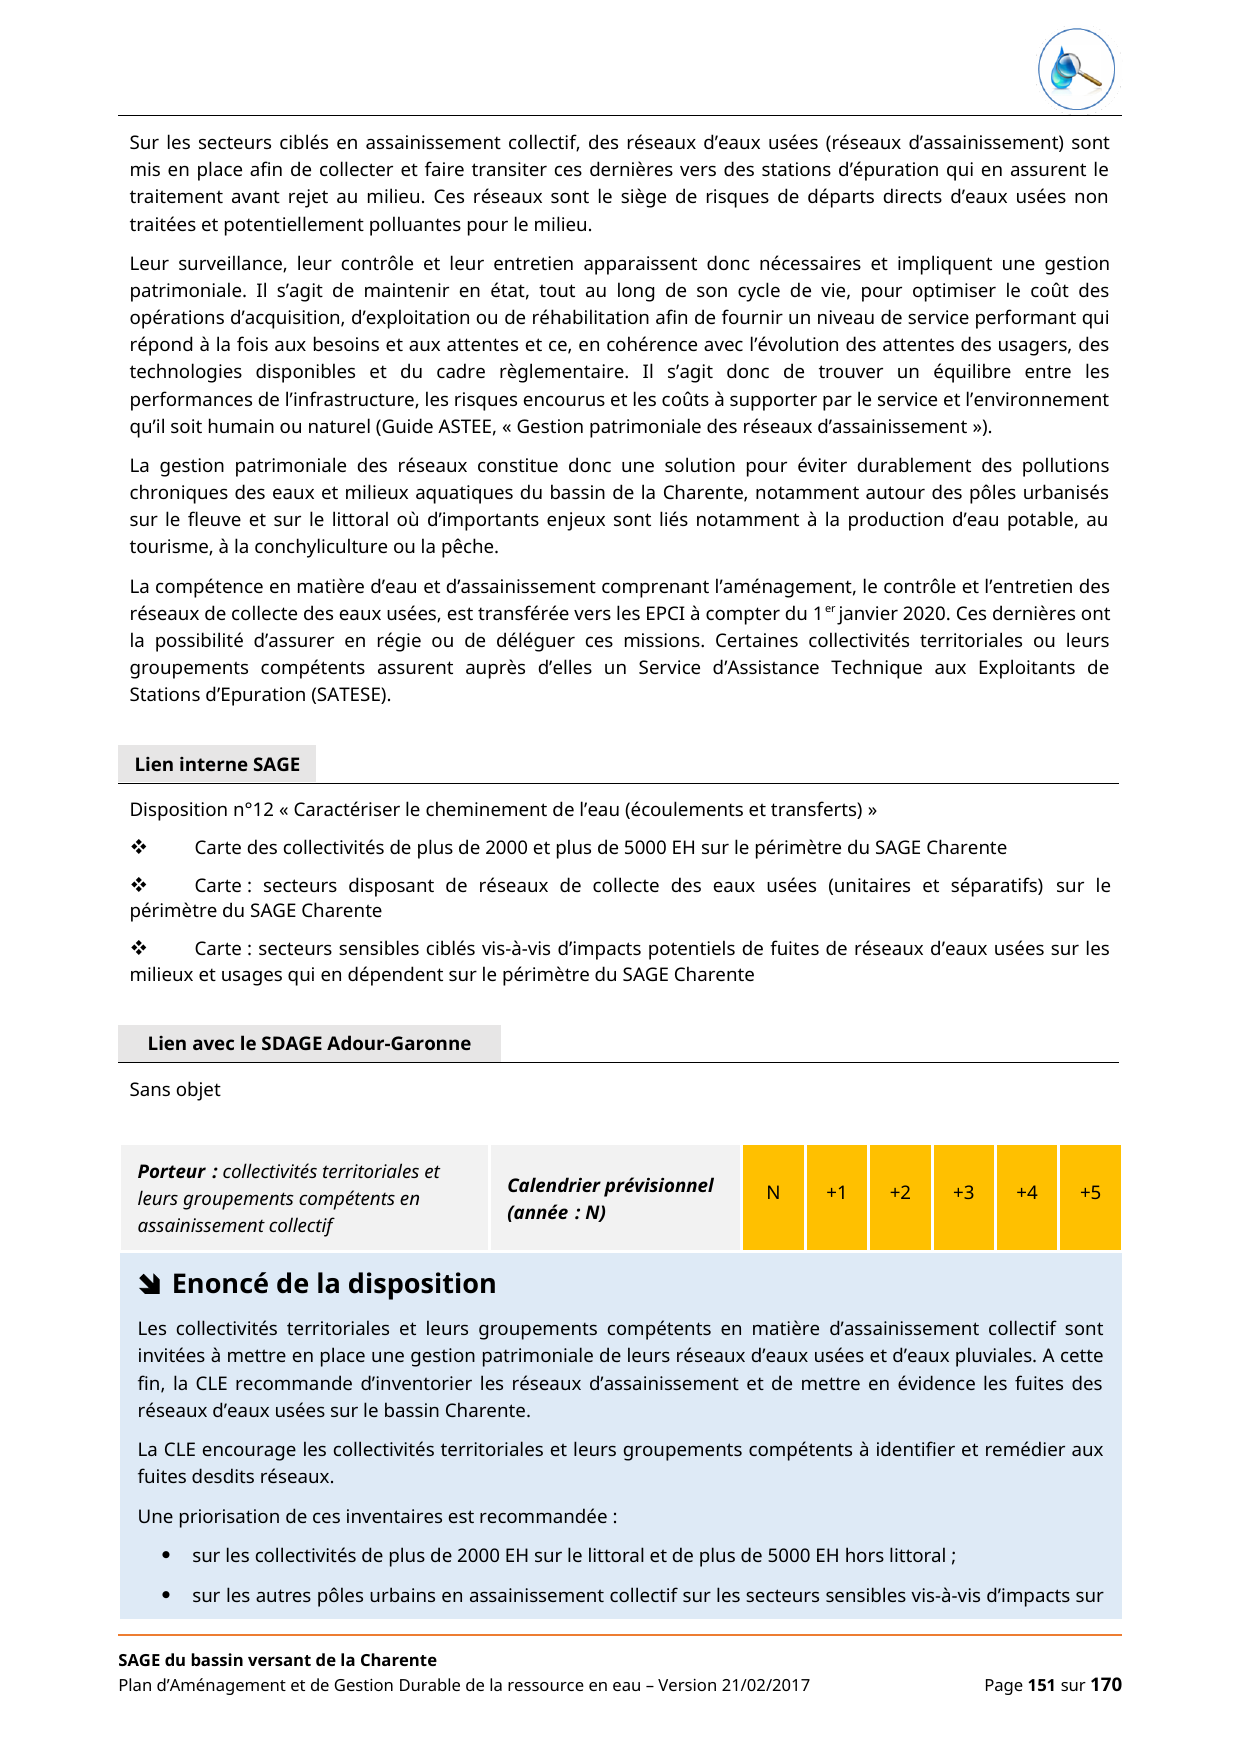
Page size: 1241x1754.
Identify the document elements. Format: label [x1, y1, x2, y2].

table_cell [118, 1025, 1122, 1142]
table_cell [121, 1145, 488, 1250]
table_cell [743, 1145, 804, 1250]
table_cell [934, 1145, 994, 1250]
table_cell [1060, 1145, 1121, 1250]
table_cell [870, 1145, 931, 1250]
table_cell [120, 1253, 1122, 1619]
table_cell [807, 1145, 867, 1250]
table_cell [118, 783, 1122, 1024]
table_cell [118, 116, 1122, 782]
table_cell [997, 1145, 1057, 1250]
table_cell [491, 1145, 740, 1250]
picture [1034, 24, 1123, 115]
